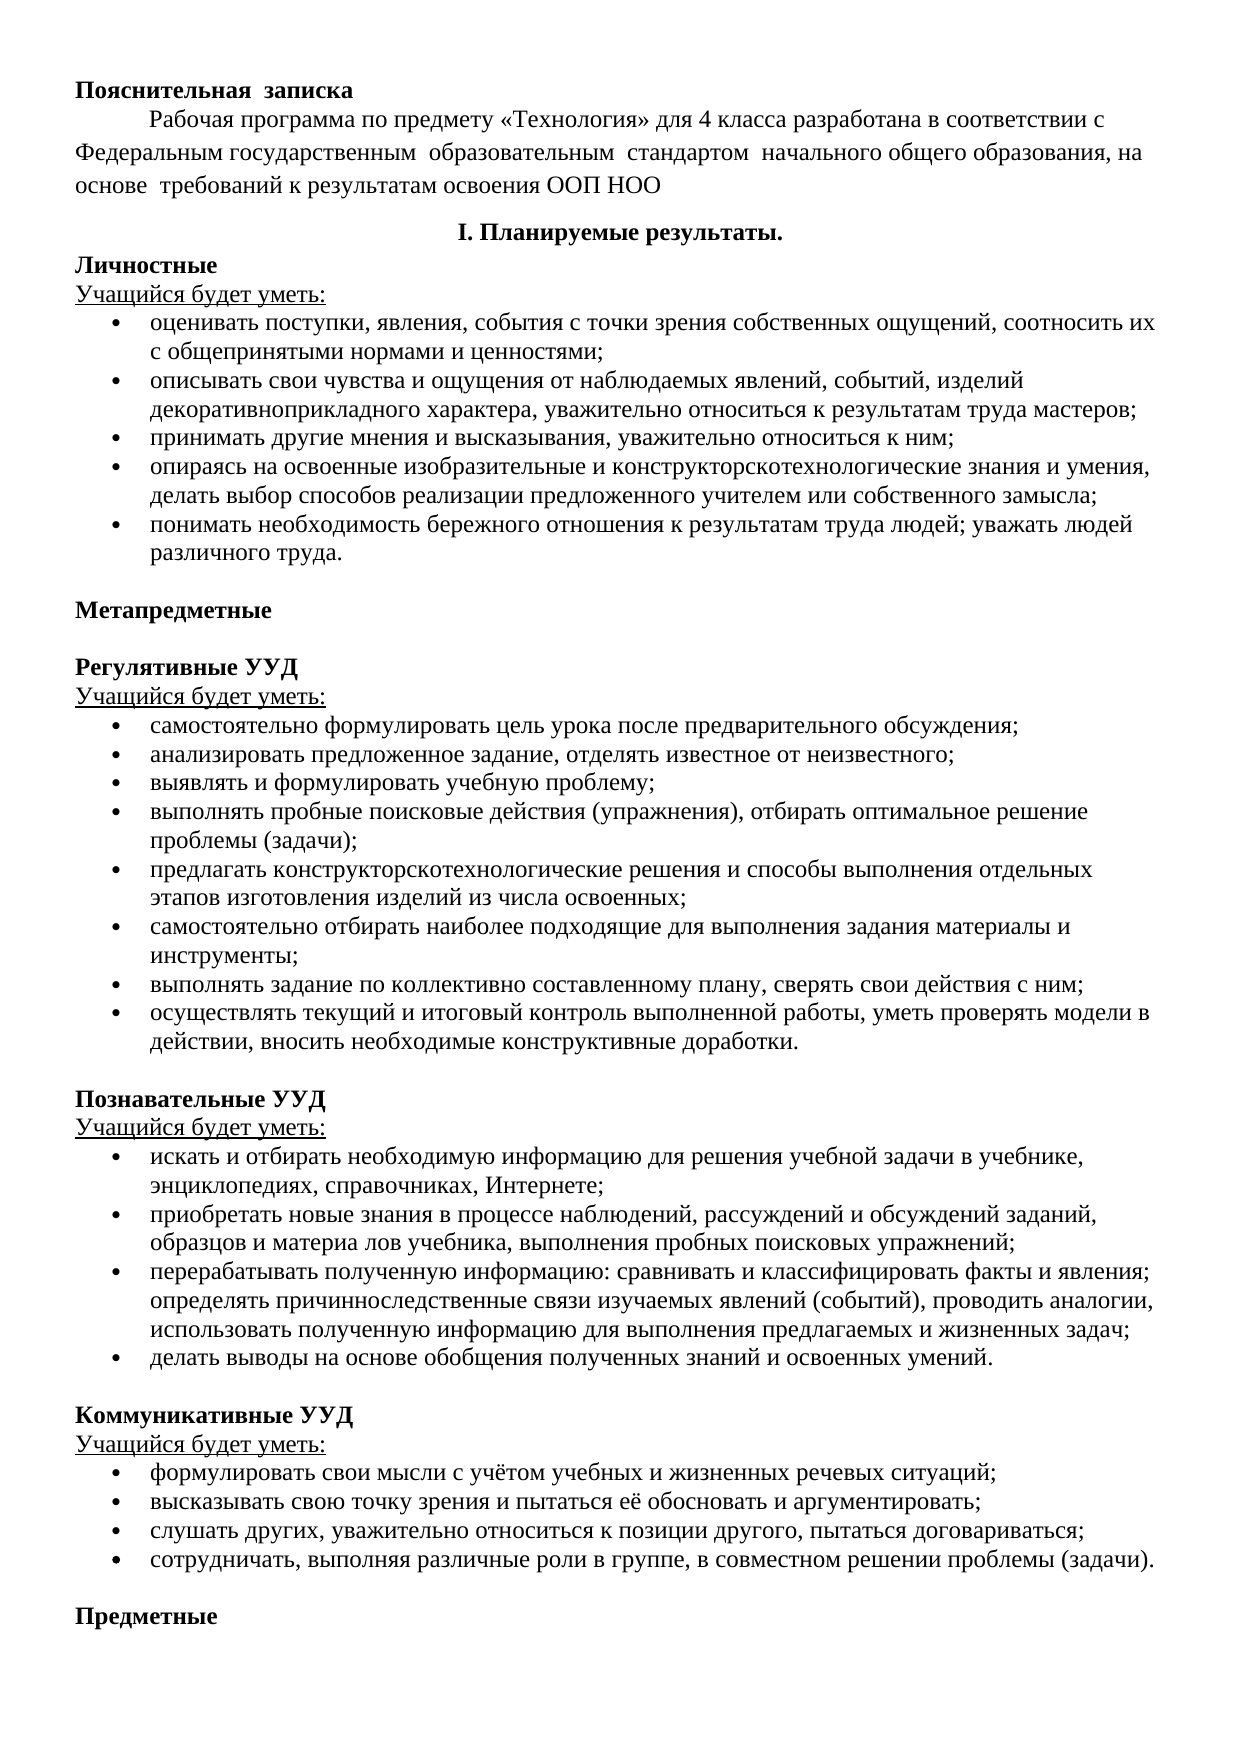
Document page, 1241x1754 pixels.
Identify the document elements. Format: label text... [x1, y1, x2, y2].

list опираясь на освоенные изобразительные и конструкторскотехнологические знания и умения, делать выбор способов реализации предложенного учителем или собственного замысла; [112, 451, 1165, 509]
list предлагать конструкторскотехнологические решения и способы выполнения отдельных этапов изготовления изделий из числа освоенных; [112, 854, 1165, 911]
text Рабочая программа по предмету «Технология» для 4 класса разработана в соответствии с Федеральным государственным образовательным стандартом начального общего образования, на основе требований к результатам освоения ООП НОО [75, 104, 1165, 198]
text Учащийся будет уметь: [75, 1112, 1165, 1141]
text Познавательные УУД [75, 1084, 1165, 1112]
list делать выводы на основе обобщения полученных знаний и освоенных умений. [112, 1342, 1165, 1371]
list слушать других, уважительно относиться к позиции другого, пытаться договариваться; [112, 1515, 1165, 1544]
text Личностные [75, 250, 1165, 279]
list самостоятельно формулировать цель урока после предварительного обсуждения; [112, 710, 1165, 739]
list анализировать предложенное задание, отделять известное от неизвестного; [112, 739, 1165, 767]
list описывать свои чувства и ощущения от наблюдаемых явлений, событий, изделий декоративноприкладного характера, уважительно относиться к результатам труда мастеров; [112, 365, 1165, 422]
list выполнять задание по коллективно составленному плану, сверять свои действия с ним; [112, 969, 1165, 997]
text Регулятивные УУД [75, 652, 1165, 681]
list формулировать свои мысли с учётом учебных и жизненных речевых ситуаций; [112, 1457, 1165, 1486]
list высказывать свою точку зрения и пытаться её обосновать и аргументировать; [112, 1486, 1165, 1515]
text Метапредметные [75, 595, 1165, 624]
list самостоятельно отбирать наиболее подходящие для выполнения задания материалы и инструменты; [112, 911, 1165, 969]
list сотрудничать, выполняя различные роли в группе, в совместном решении проблемы (задачи). [112, 1544, 1165, 1572]
list перерабатывать полученную информацию: сравнивать и классифицировать факты и явления; определять причинноследственные связи изучаемых явлений (событий), проводить аналогии, использовать полученную информацию для выполнения предлагаемых и жизненных задач; [112, 1256, 1165, 1342]
text Предметные [75, 1601, 1165, 1630]
list оценивать поступки, явления, события с точки зрения собственных ощущений, соотносить их с общепринятыми нормами и ценностями; [112, 307, 1165, 365]
text Коммуникативные УУД [75, 1400, 1165, 1429]
text Учащийся будет уметь: [75, 681, 1165, 710]
text I. Планируемые результаты. [75, 217, 1165, 246]
list искать и отбирать необходимую информацию для решения учебной задачи в учебнике, энциклопедиях, справочниках, Интернете; [112, 1141, 1165, 1199]
text Учащийся будет уметь: [75, 279, 1165, 307]
text Пояснительная записка [75, 75, 1165, 104]
list выполнять пробные поисковые действия (упражнения), отбирать оптимальное решение проблемы (задачи); [112, 796, 1165, 854]
list понимать необходимость бережного отношения к результатам труда людей; уважать людей различного труда. [112, 509, 1165, 566]
list приобретать новые знания в процессе наблюдений, рассуждений и обсуждений заданий, образцов и материа лов учебника, выполнения пробных поисковых упражнений; [112, 1199, 1165, 1256]
text Учащийся будет уметь: [75, 1429, 1165, 1457]
list осуществлять текущий и итоговый контроль выполненной работы, уметь проверять модели в действии, вносить необходимые конструктивные доработки. [112, 997, 1165, 1055]
list принимать другие мнения и высказывания, уважительно относиться к ним; [112, 422, 1165, 451]
list выявлять и формулировать учебную проблему; [112, 767, 1165, 796]
